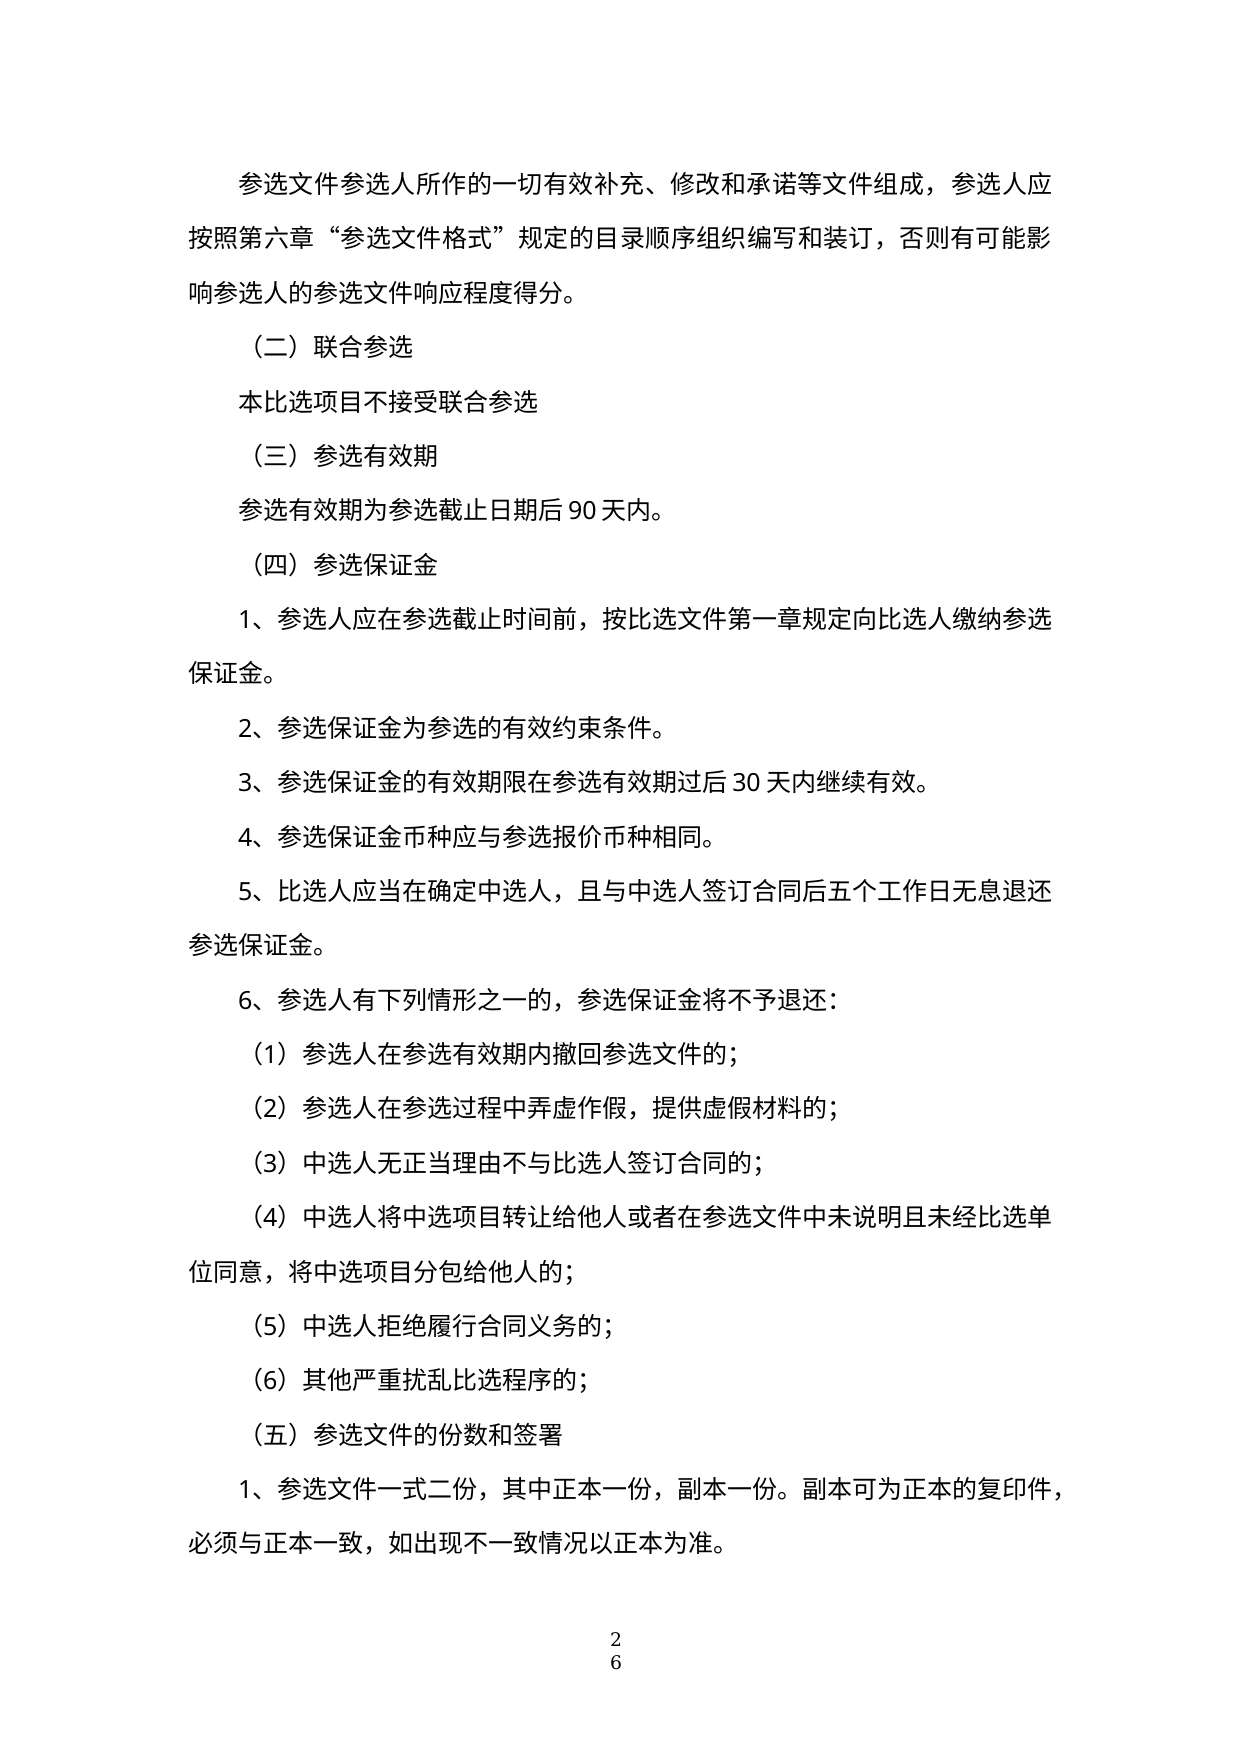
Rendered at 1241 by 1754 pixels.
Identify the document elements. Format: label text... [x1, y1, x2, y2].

text （三）参选有效期 [188, 436, 1052, 473]
text （3）中选人无正当理由不与比选人签订合同的； [188, 1143, 1052, 1179]
text 参选文件参选人所作的一切有效补充、修改和承诺等文件组成，参选人应按照第六章“参选文件格式”规定的目录顺序组织编写和装订，否则有可能影响参选人的参选文件响应程度得分。 [188, 164, 1052, 309]
text 1、参选人应在参选截止时间前，按比选文件第一章规定向比选人缴纳参选保证金。 [188, 599, 1052, 690]
text （2）参选人在参选过程中弄虚作假，提供虚假材料的； [188, 1089, 1052, 1125]
text 3、参选保证金的有效期限在参选有效期过后30天内继续有效。 [188, 763, 1052, 799]
text （五）参选文件的份数和签署 [188, 1415, 1052, 1451]
text 2、参选保证金为参选的有效约束条件。 [188, 708, 1052, 744]
text 6、参选人有下列情形之一的，参选保证金将不予退还： [188, 980, 1052, 1016]
text 本比选项目不接受联合参选 [188, 382, 1052, 418]
text 5、比选人应当在确定中选人，且与中选人签订合同后五个工作日无息退还参选保证金。 [188, 871, 1052, 962]
text （1）参选人在参选有效期内撤回参选文件的； [188, 1034, 1052, 1071]
text 4、参选保证金币种应与参选报价币种相同。 [188, 817, 1052, 853]
text 1、参选文件一式二份，其中正本一份，副本一份。副本可为正本的复印件，必须与正本一致，如出现不一致情况以正本为准。 [188, 1469, 1052, 1560]
text （4）中选人将中选项目转让给他人或者在参选文件中未说明且未经比选单位同意，将中选项目分包给他人的； [188, 1198, 1052, 1288]
text （四）参选保证金 [188, 545, 1052, 581]
text （5）中选人拒绝履行合同义务的； [188, 1306, 1052, 1343]
text 参选有效期为参选截止日期后90天内。 [188, 491, 1052, 527]
text （二）联合参选 [188, 328, 1052, 364]
text （6）其他严重扰乱比选程序的； [188, 1361, 1052, 1397]
